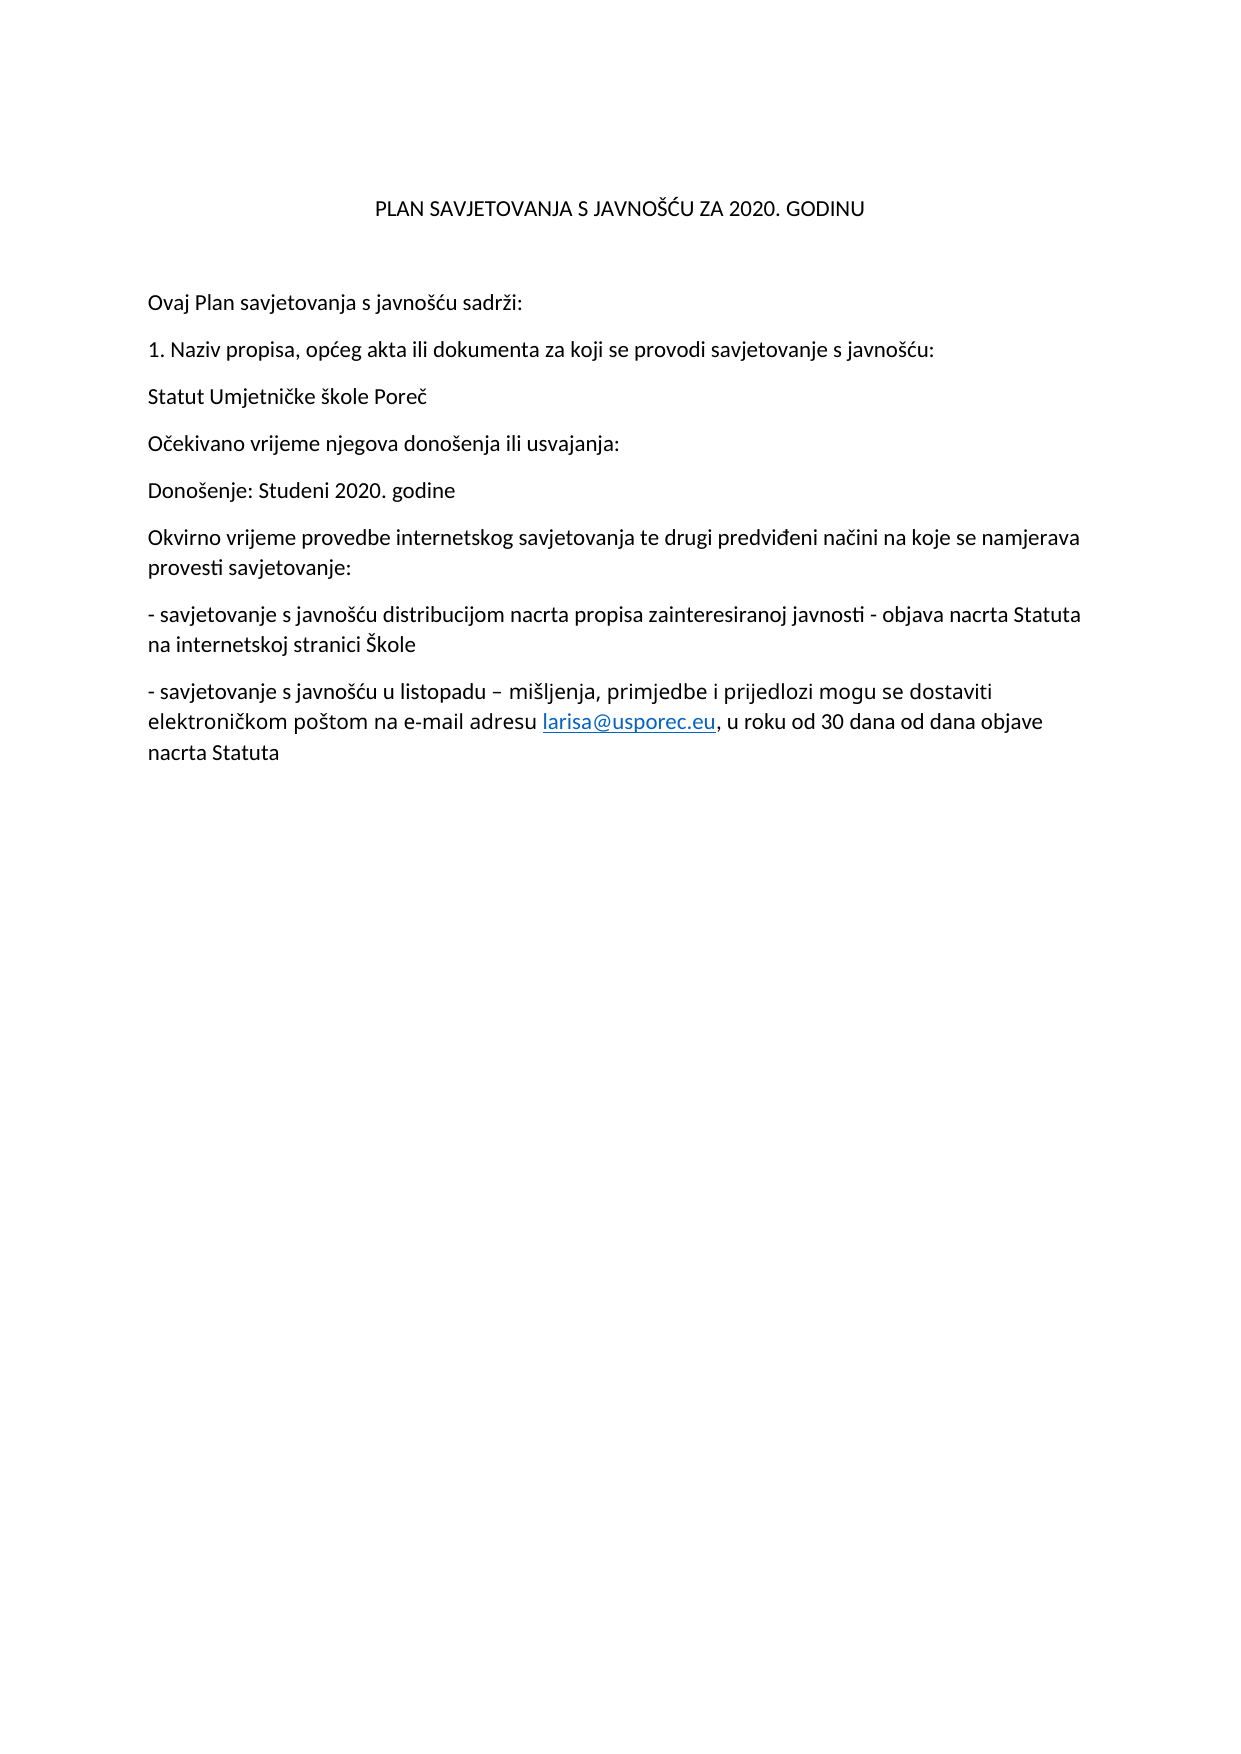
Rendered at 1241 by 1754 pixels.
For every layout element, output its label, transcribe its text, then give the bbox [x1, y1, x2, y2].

text Okvirno vrijeme provedbe internetskog savjetovanja te drugi predviđeni načini na koje se namjerava provesti savjetovanje: [148, 523, 1093, 581]
text - savjetovanje s javnošću distribucijom nacrta propisa zainteresiranoj javnosti - objava nacrta Statuta na internetskoj stranici Škole [148, 600, 1093, 658]
text 1. Naziv propisa, općeg akta ili dokumenta za koji se provodi savjetovanje s javnošću: [148, 335, 1093, 363]
text PLAN SAVJETOVANJA S JAVNOŠĆU ZA 2020. GODINU [148, 194, 1093, 222]
text Ovaj Plan savjetovanja s javnošću sadrži: [148, 288, 1093, 316]
text Očekivano vrijeme njegova donošenja ili usvajanja: [148, 429, 1093, 457]
text - savjetovanje s javnošću u listopadu – mišljenja, primjedbe i prijedlozi mogu se dostaviti elektroničkom poštom na e-mail adresu larisa@usporec.eu, u roku od 30 dana od dana objave nacrta Statuta [148, 677, 1093, 766]
text Donošenje: Studeni 2020. godine [148, 476, 1093, 504]
text Statut Umjetničke škole Poreč [148, 382, 1093, 410]
